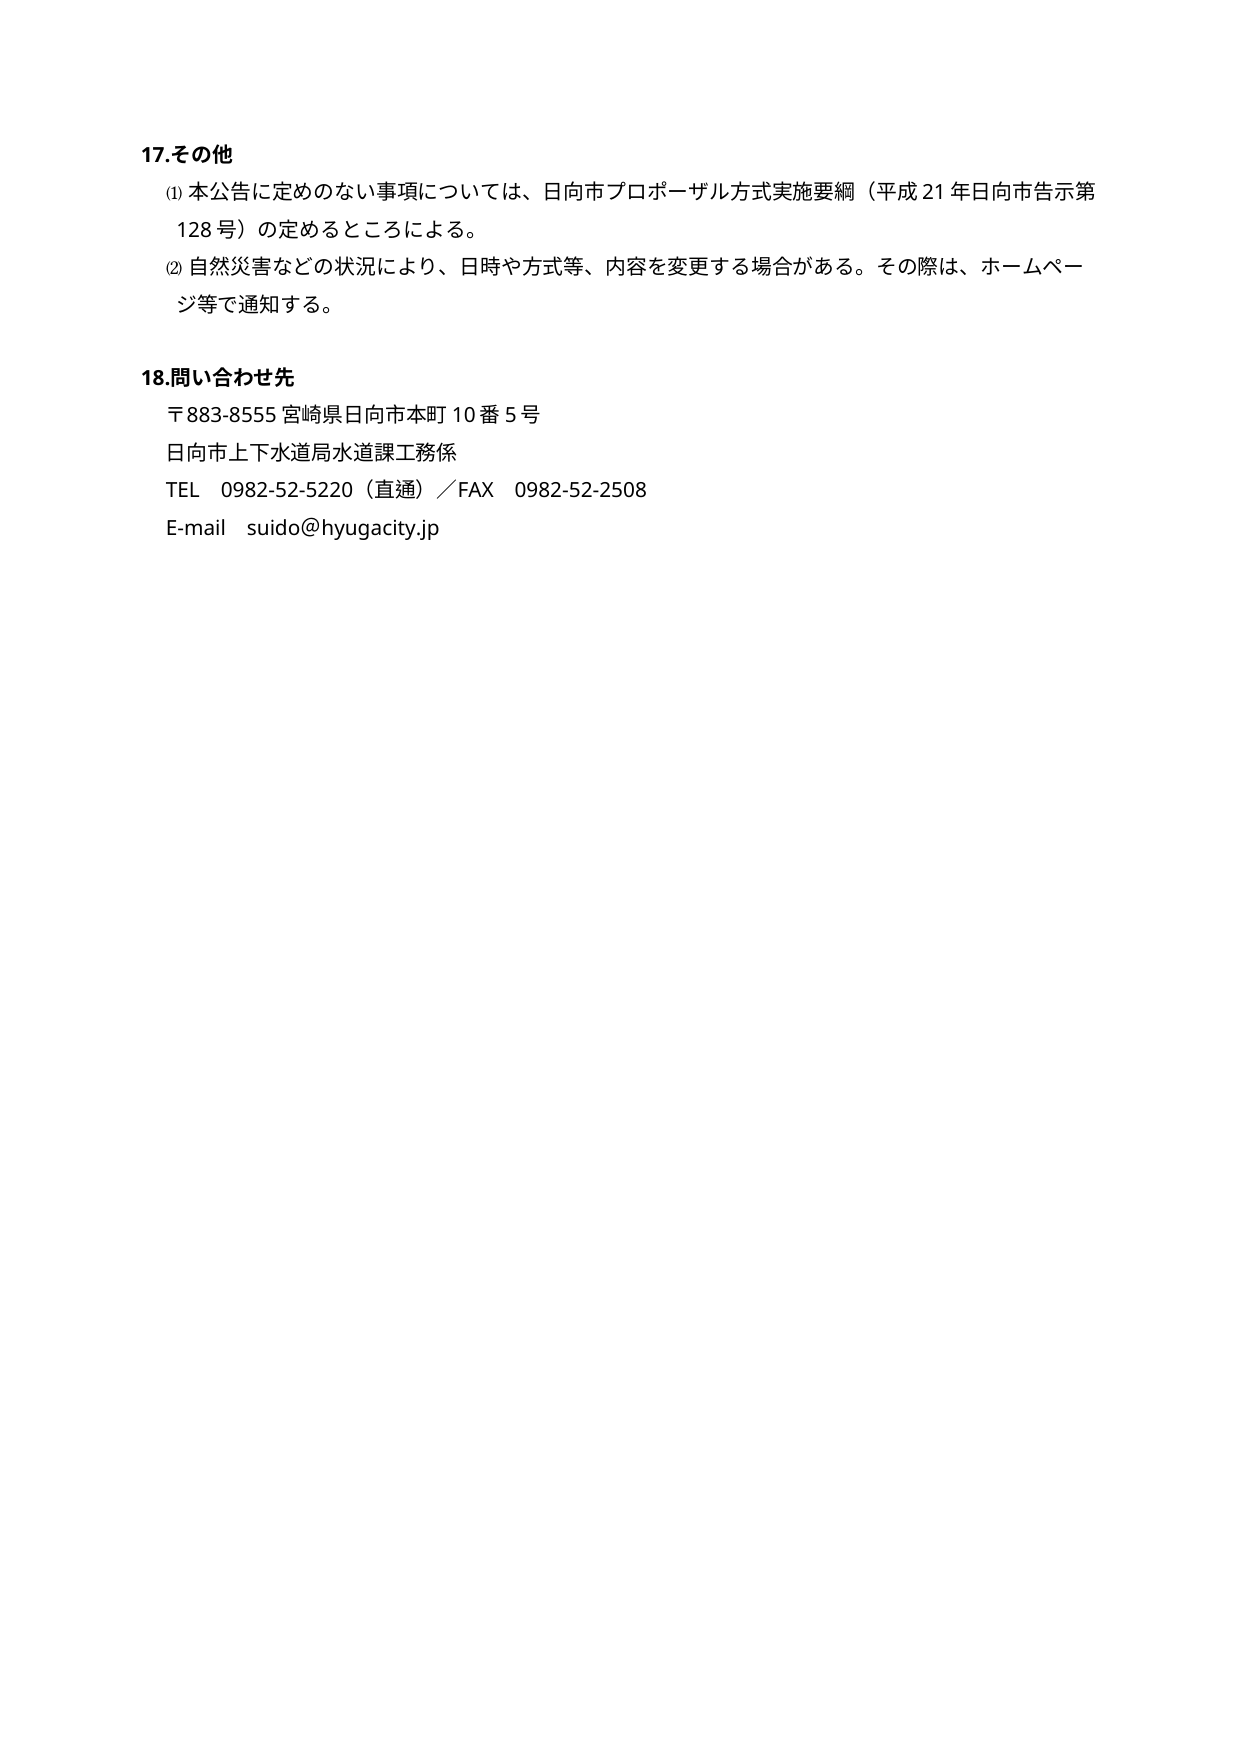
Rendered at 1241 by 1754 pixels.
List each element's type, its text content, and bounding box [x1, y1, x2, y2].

text ⑵ 自然災害などの状況により、⽇時や⽅式等、内容を変更する場合がある。その際は、ホームページ等で通知する。 [165, 245, 1103, 320]
list その他 [141, 132, 1103, 170]
text E-mail suido＠hyugacity.jp [141, 505, 1103, 543]
list 問い合わせ先 [141, 355, 1103, 393]
text 日向市上下水道局水道課工務係 [141, 430, 1103, 468]
text 〒883-8555宮崎県⽇向市本町10番5号 [141, 393, 1103, 430]
text TEL 0982-52-5220（直通）／FAX 0982-52-2508 [141, 468, 1103, 505]
text ⑴ 本公告に定めのない事項については、⽇向市プロポーザル⽅式実施要綱（平成21年⽇向市告⽰第128号）の定めるところによる。 [165, 170, 1103, 245]
